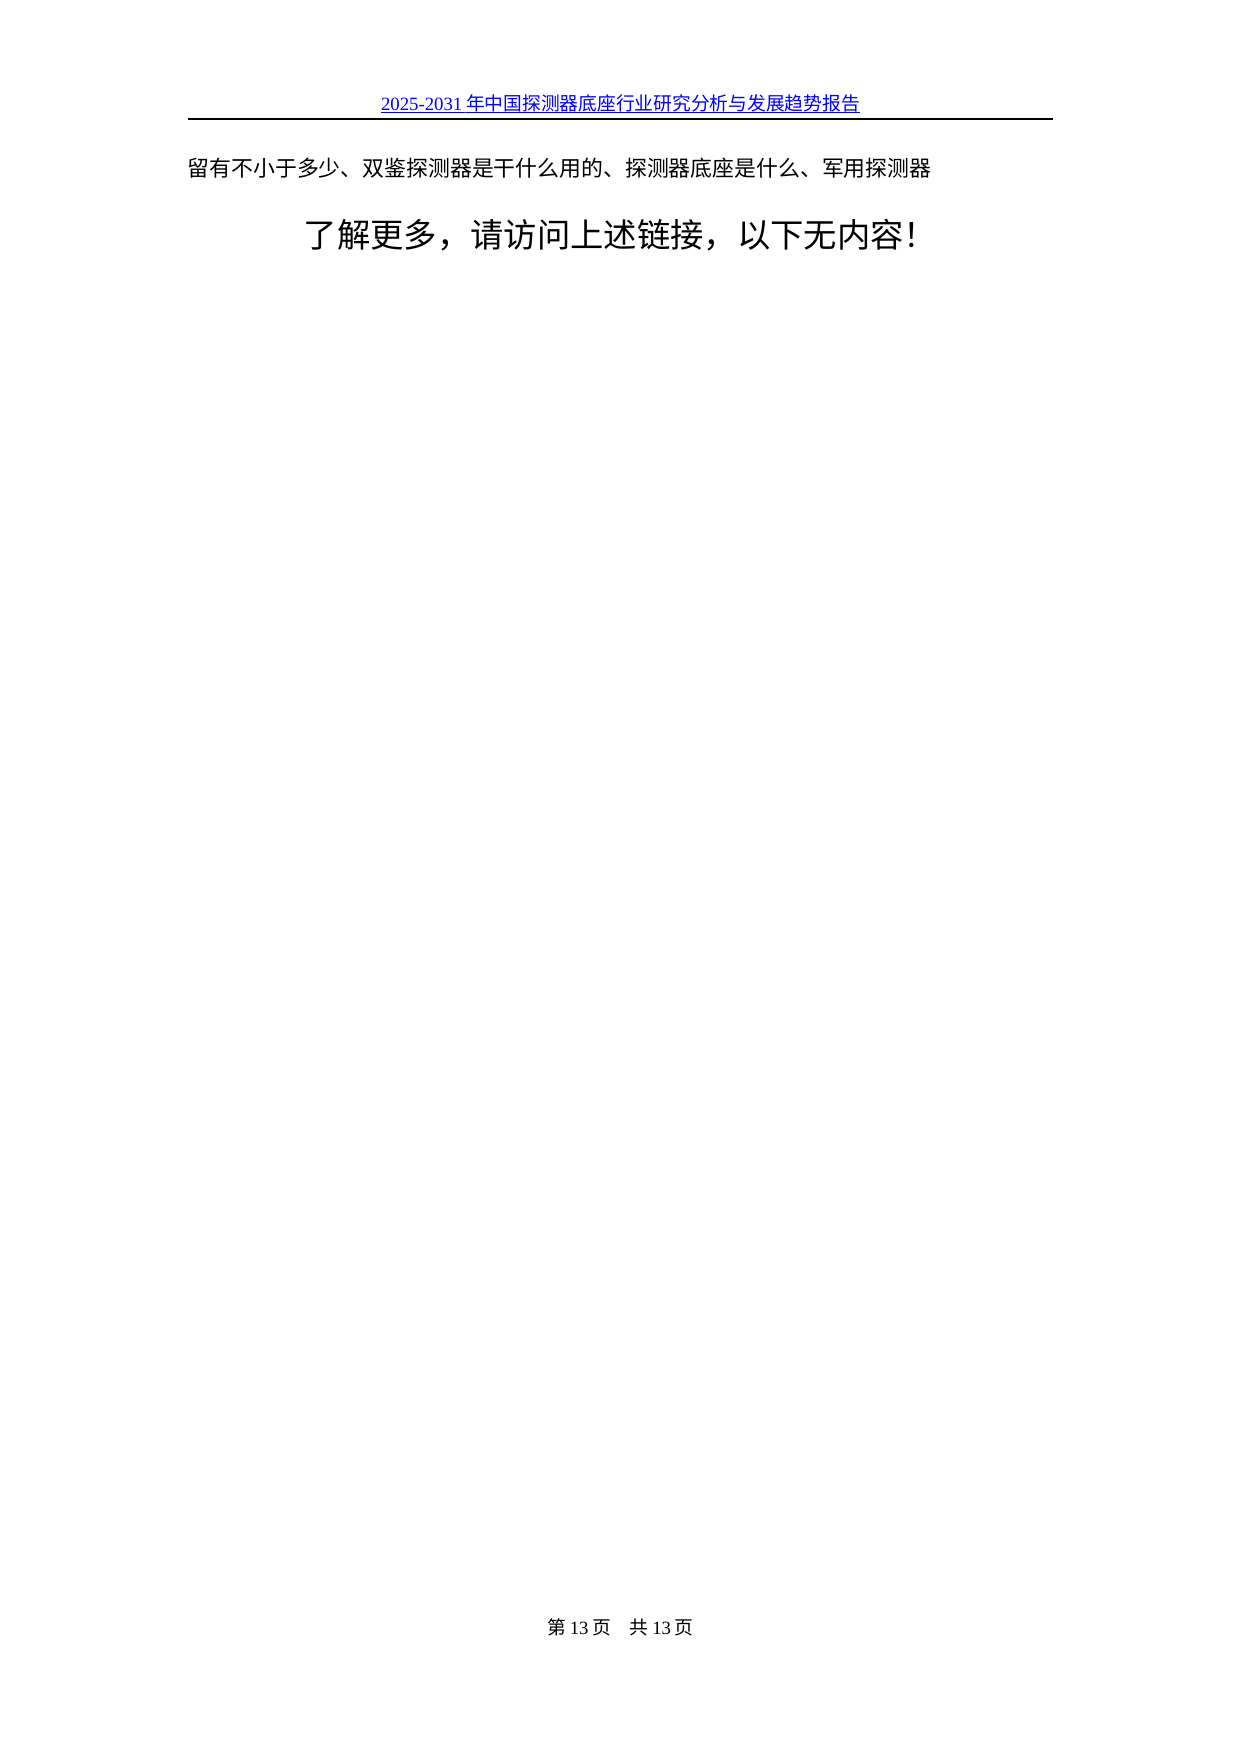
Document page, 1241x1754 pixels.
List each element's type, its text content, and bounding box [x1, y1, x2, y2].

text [187, 150, 1053, 183]
title 了解更多，请访问上述链接，以下无内容！ [187, 200, 1053, 265]
